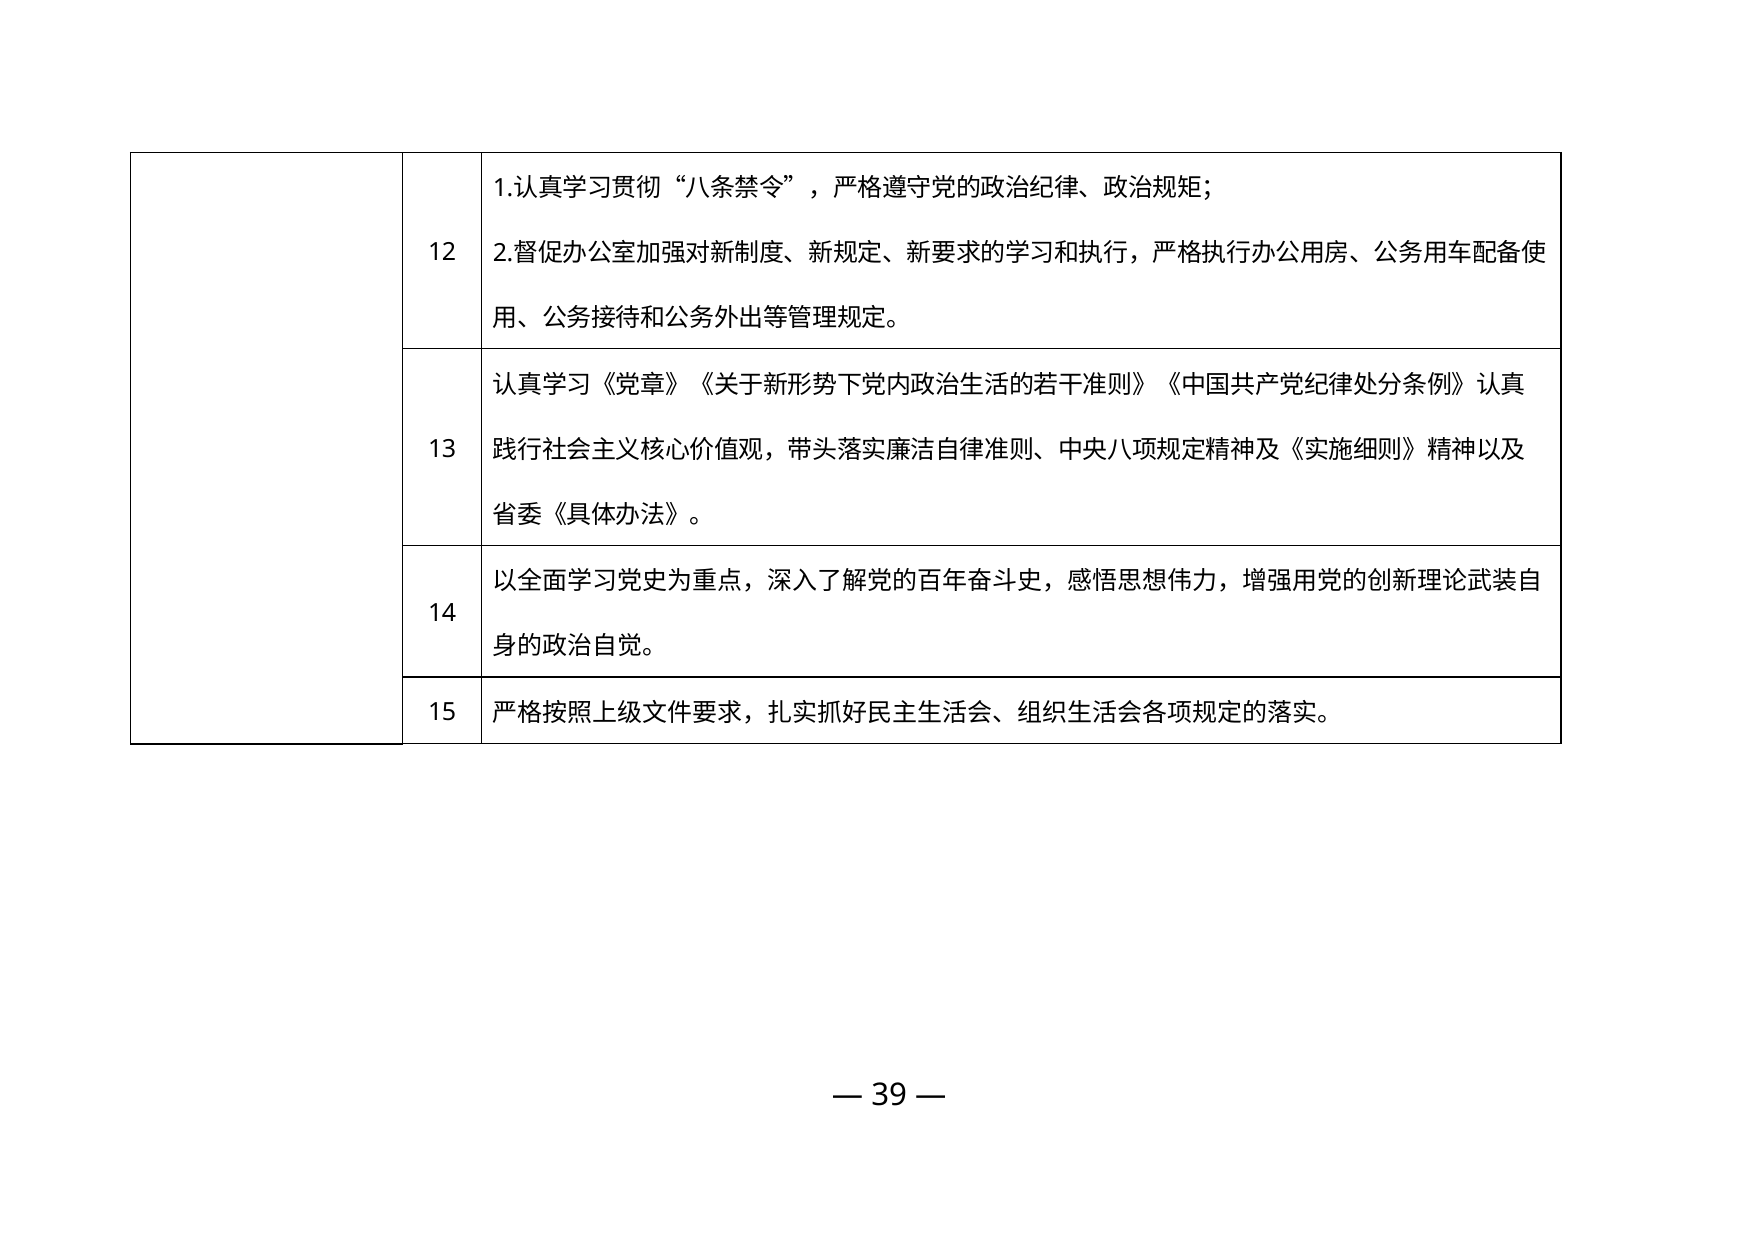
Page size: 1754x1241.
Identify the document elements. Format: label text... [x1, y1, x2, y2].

table_cell 12 [403, 153, 481, 348]
table_cell 1.认真学习贯彻“八条禁令”，严格遵守党的政治纪律、政治规矩； 2.督促办公室加强对新制度、新规定、新要求的学习和执行，严格执行办公用房、公务用车配备使用、公务接待和公务外出等管理规定。 [482, 153, 1560, 348]
table_cell 15 [403, 678, 481, 743]
table_cell 以全面学习党史为重点，深入了解党的百年奋斗史，感悟思想伟力，增强用党的创新理论武装自身的政治自觉。 [482, 546, 1560, 676]
table_cell 严格按照上级文件要求，扎实抓好民主生活会、组织生活会各项规定的落实。 [482, 678, 1560, 743]
table_cell 13 [403, 349, 481, 545]
table_cell 14 [403, 546, 481, 676]
table_cell 认真学习《党章》《关于新形势下党内政治生活的若干准则》《中国共产党纪律处分条例》认真践行社会主义核心价值观，带头落实廉洁自律准则、中央八项规定精神及《实施细则》精神以及省委《具体办法》。 [482, 349, 1560, 545]
